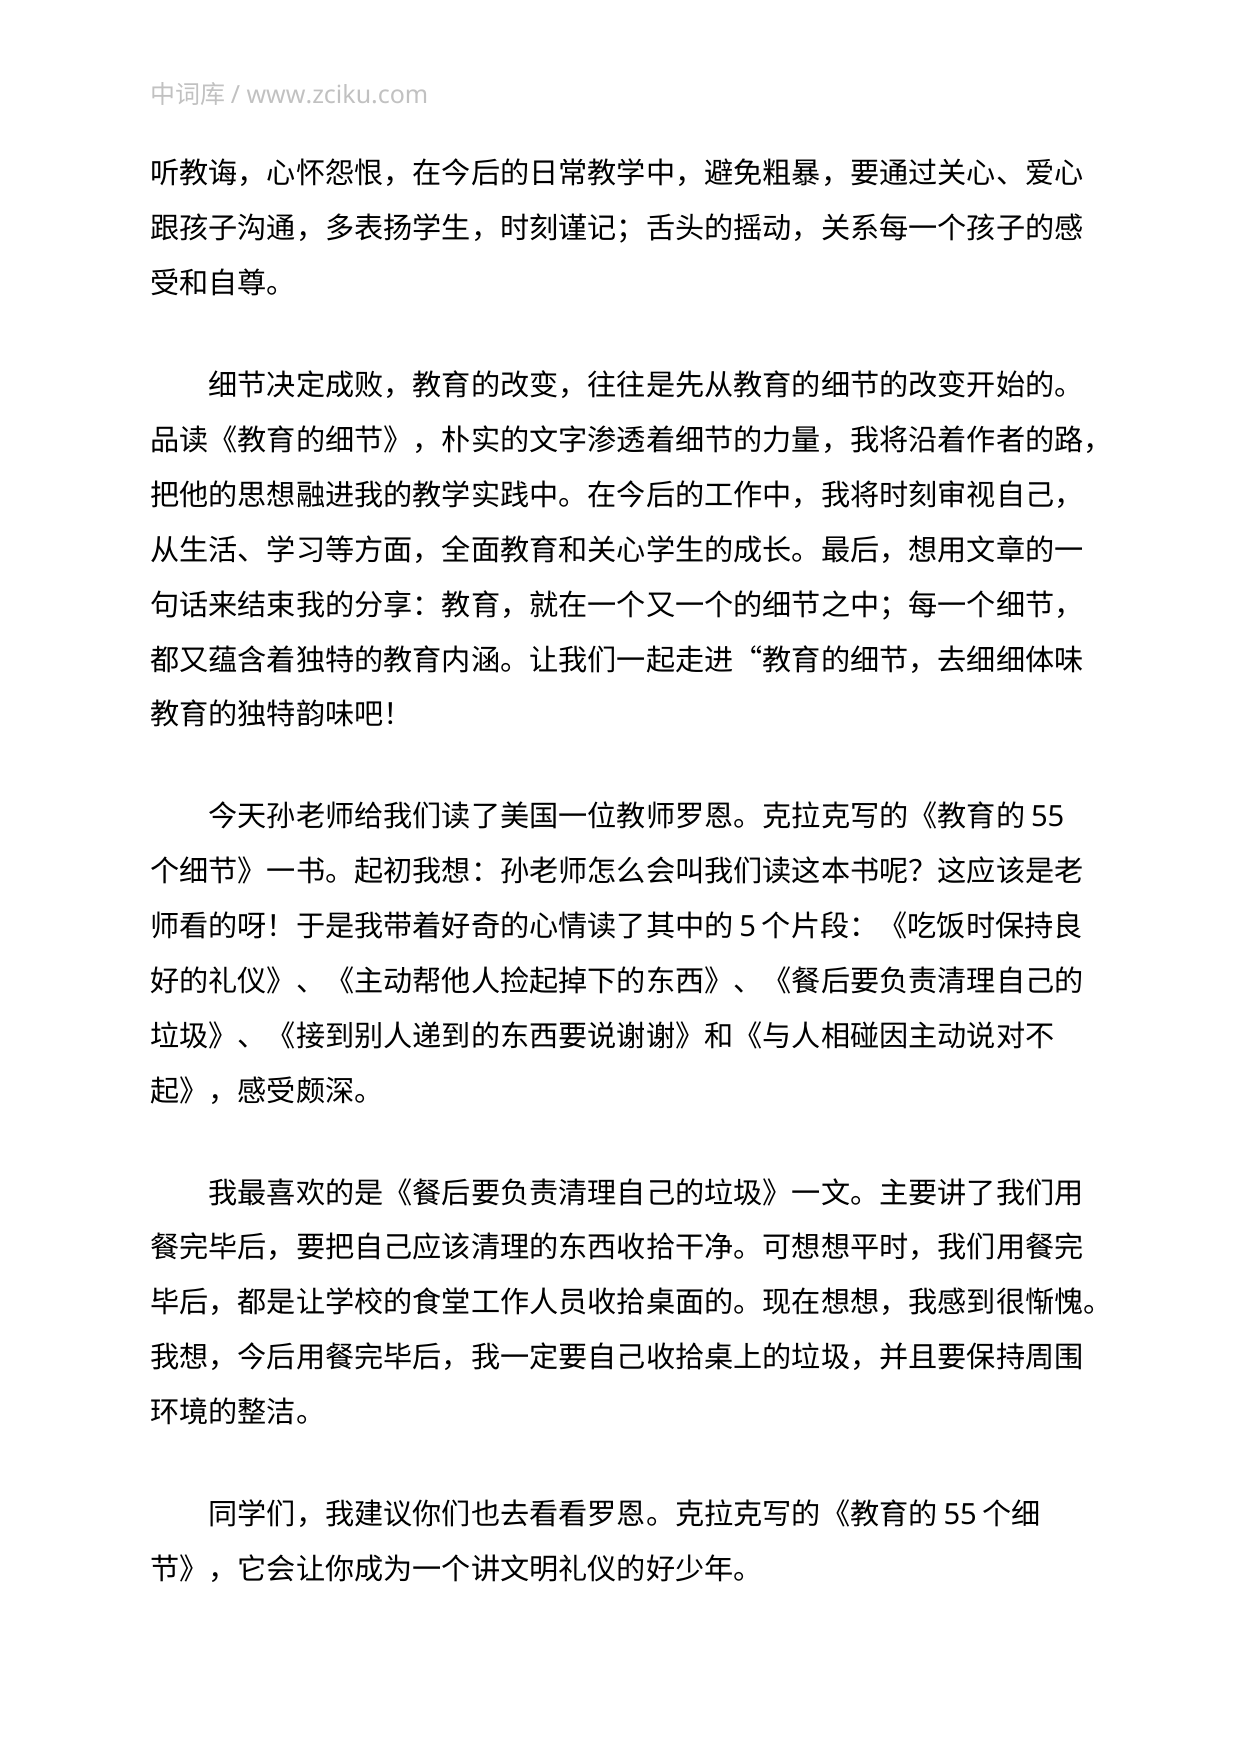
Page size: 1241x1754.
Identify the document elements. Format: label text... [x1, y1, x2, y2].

text 我最喜欢的是《餐后要负责清理自己的垃圾》一文。主要讲了我们用餐完毕后，要把自己应该清理的东西收拾干净。可想想平时，我们用餐完毕后，都是让学校的食堂工作人员收拾桌面的。现在想想，我感到很惭愧。我想，今后用餐完毕后，我一定要自己收拾桌上的垃圾，并且要保持周围环境的整洁。 [150, 1169, 1090, 1431]
text 细节决定成败，教育的改变，往往是先从教育的细节的改变开始的。品读《教育的细节》，朴实的文字渗透着细节的力量，我将沿着作者的路，把他的思想融进我的教学实践中。在今后的工作中，我将时刻审视自己，从生活、学习等方面，全面教育和关心学生的成长。最后，想用文章的一句话来结束我的分享：教育，就在一个又一个的细节之中；每一个细节，都又蕴含着独特的教育内涵。让我们一起走进“教育的细节，去细细体味教育的独特韵味吧！ [150, 362, 1090, 733]
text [150, 150, 1090, 302]
text 同学们，我建议你们也去看看罗恩。克拉克写的《教育的55个细节》，它会让你成为一个讲文明礼仪的好少年。 [150, 1491, 1090, 1588]
text 今天孙老师给我们读了美国一位教师罗恩。克拉克写的《教育的55个细节》一书。起初我想：孙老师怎么会叫我们读这本书呢？这应该是老师看的呀！于是我带着好奇的心情读了其中的5个片段：《吃饭时保持良好的礼仪》、《主动帮他人捡起掉下的东西》、《餐后要负责清理自己的垃圾》、《接到别人递到的东西要说谢谢》和《与人相碰因主动说对不起》，感受颇深。 [150, 793, 1090, 1110]
